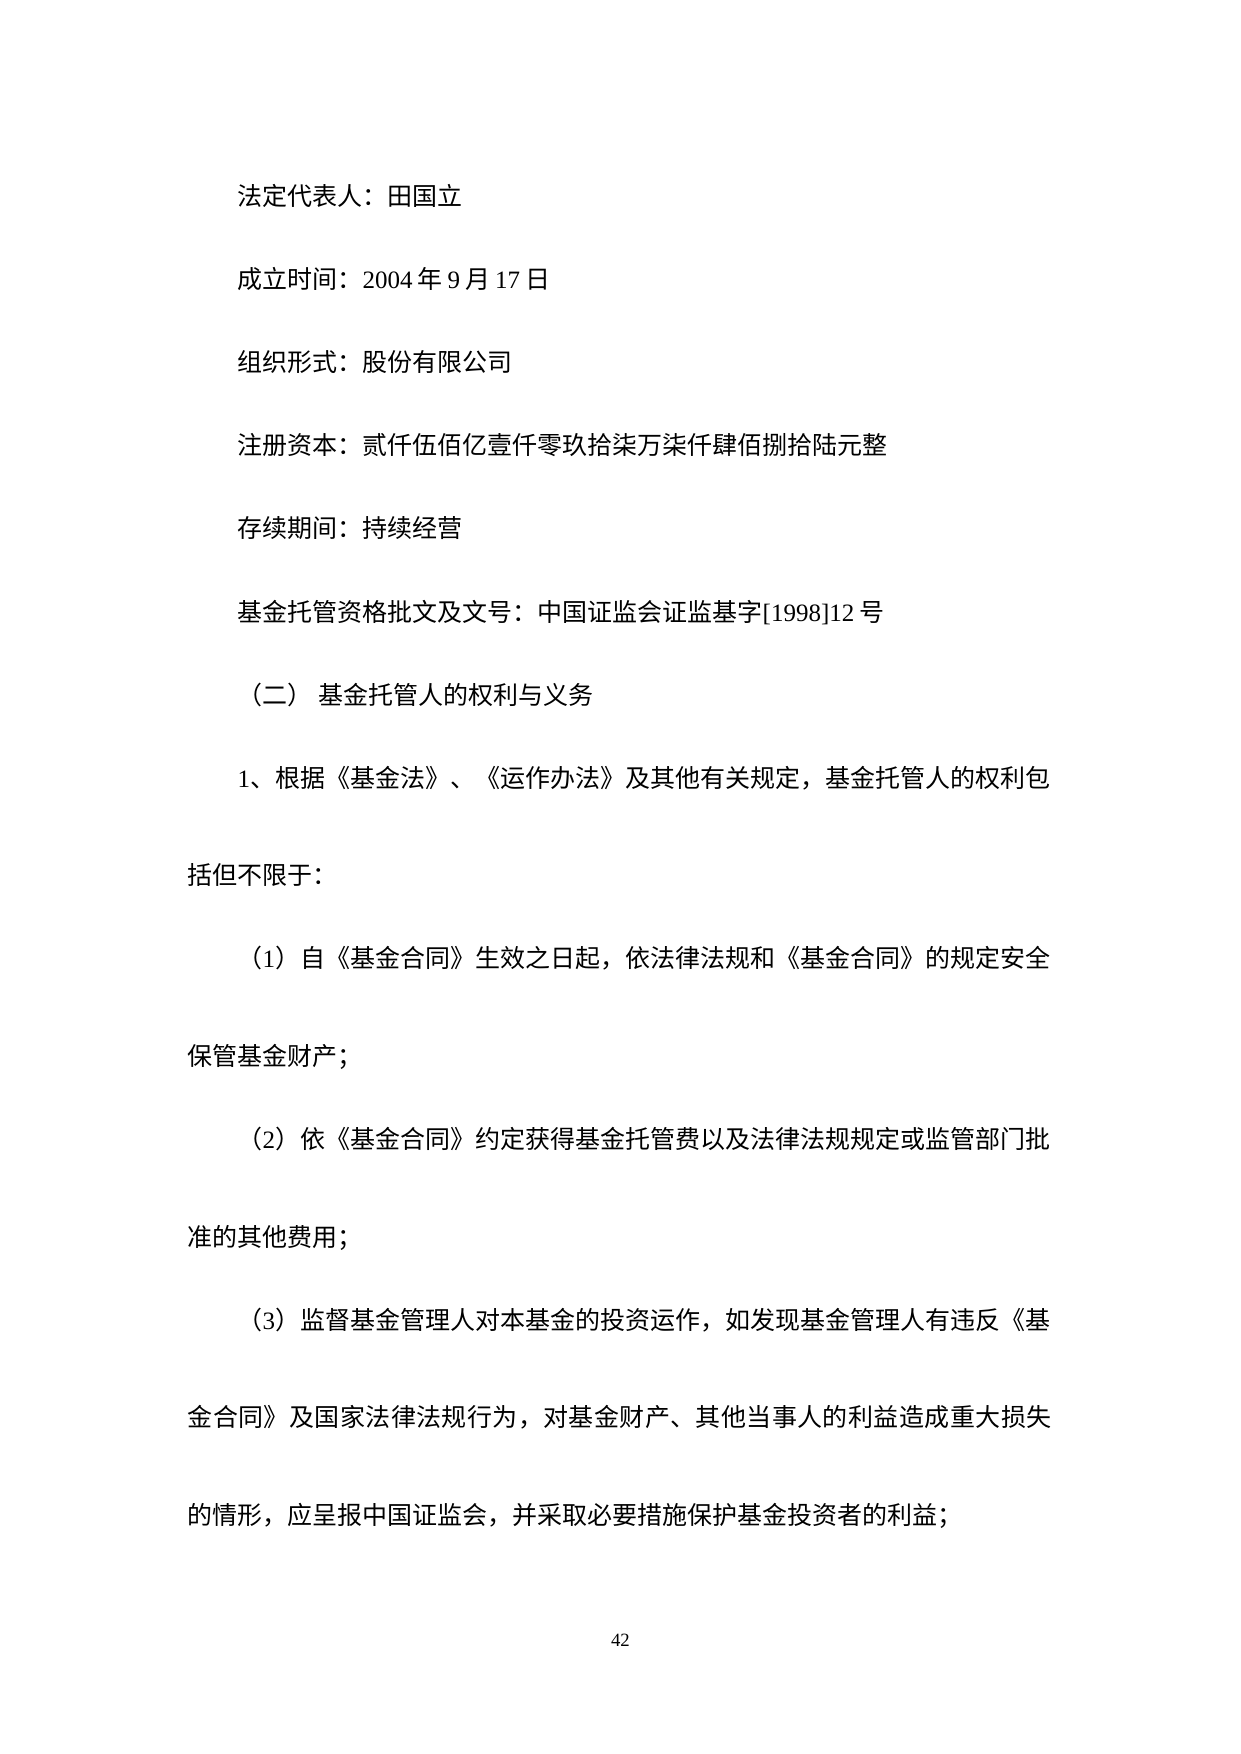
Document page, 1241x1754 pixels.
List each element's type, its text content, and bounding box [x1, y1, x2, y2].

text 组织形式：股份有限公司 [187, 328, 1053, 393]
text （1）自《基金合同》生效之日起，依法律法规和《基金合同》的规定安全保管基金财产； [187, 924, 1053, 1087]
text 法定代表人：田国立 [187, 162, 1053, 227]
text （3）监督基金管理人对本基金的投资运作，如发现基金管理人有违反《基金合同》及国家法律法规行为，对基金财产、其他当事人的利益造成重大损失的情形，应呈报中国证监会，并采取必要措施保护基金投资者的利益； [187, 1286, 1053, 1546]
text （2）依《基金合同》约定获得基金托管费以及法律法规规定或监管部门批准的其他费用； [187, 1105, 1053, 1268]
text 注册资本：贰仟伍佰亿壹仟零玖拾柒万柒仟肆佰捌拾陆元整 [187, 411, 1053, 476]
text （二） 基金托管人的权利与义务 [187, 661, 1053, 726]
text 基金托管资格批文及文号：中国证监会证监基字[1998]12号 [187, 578, 1053, 643]
text 1、根据《基金法》、《运作办法》及其他有关规定，基金托管人的权利包括但不限于： [187, 744, 1053, 906]
text 存续期间：持续经营 [187, 494, 1053, 559]
text 成立时间：2004年9月17日 [187, 245, 1053, 310]
